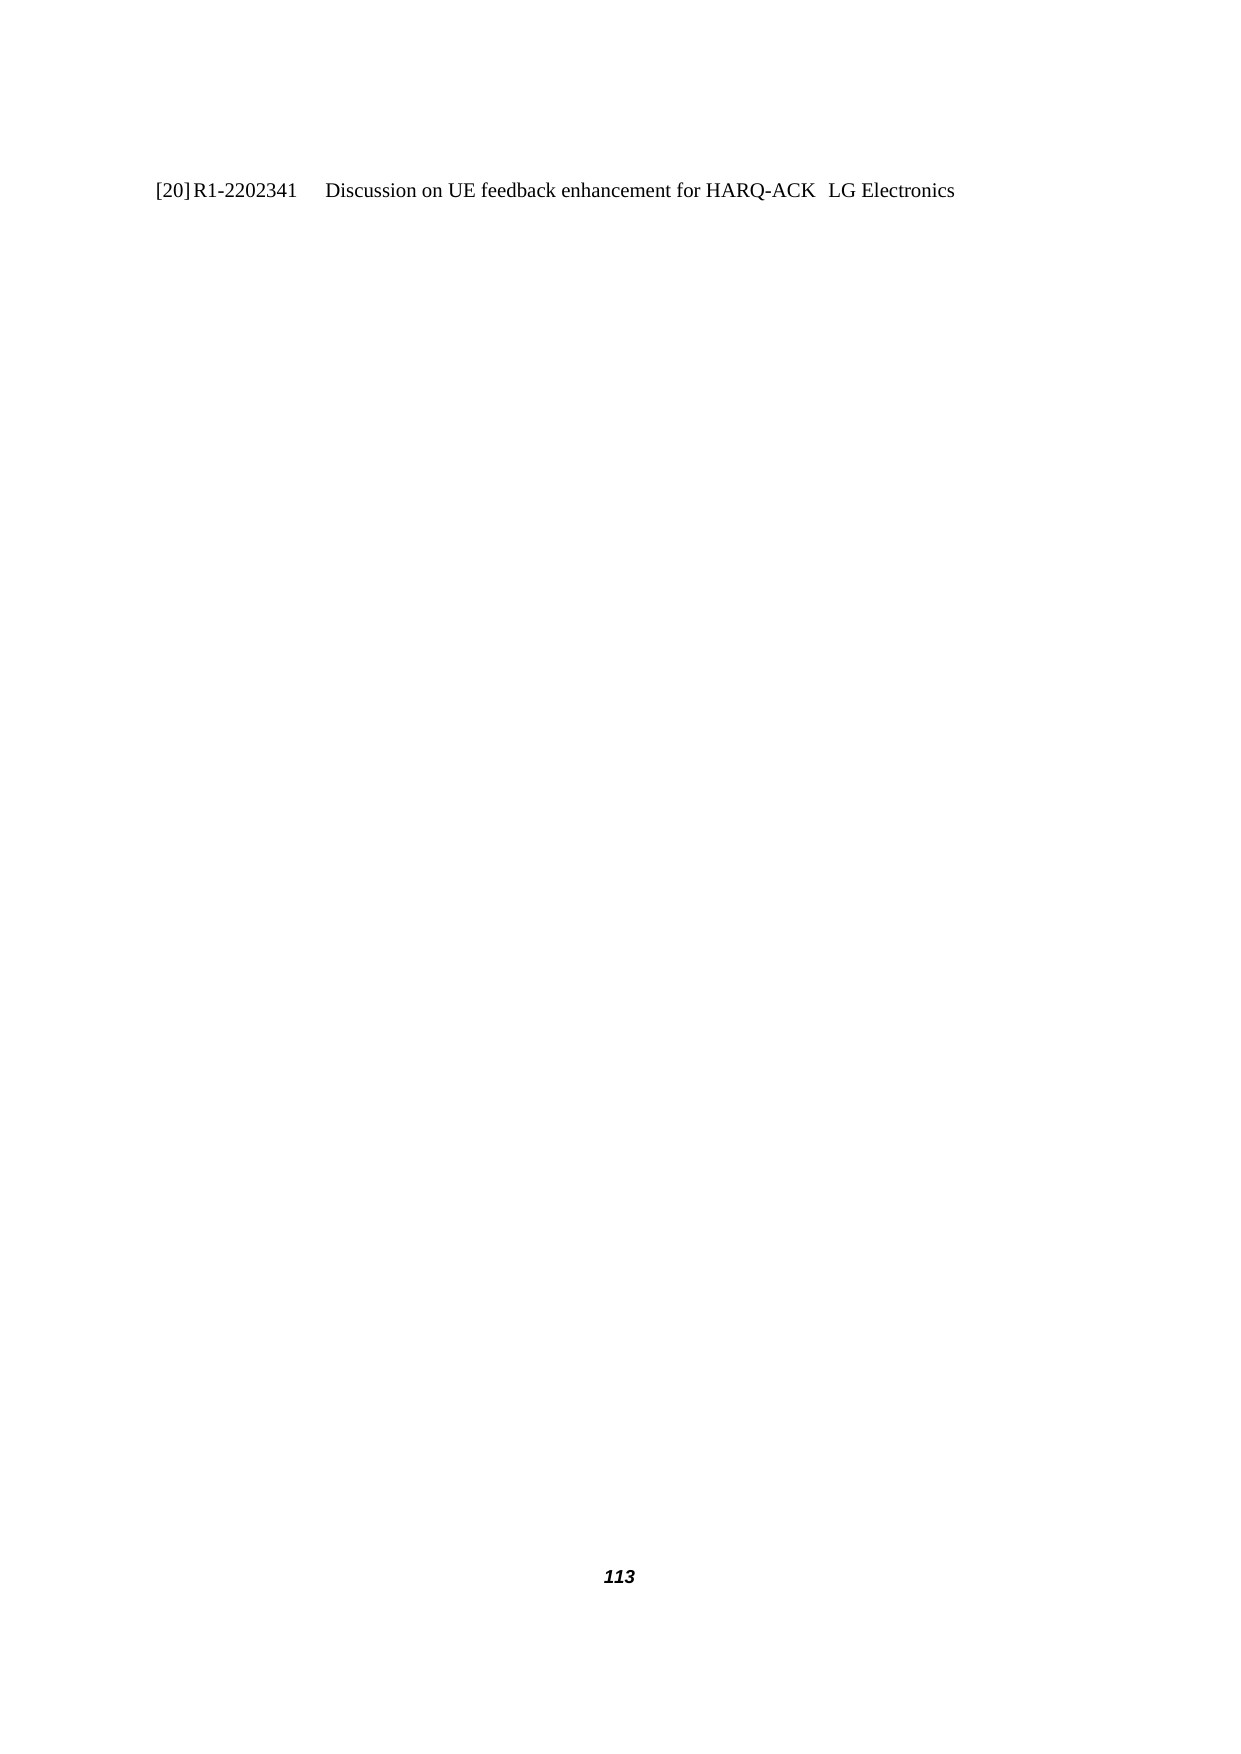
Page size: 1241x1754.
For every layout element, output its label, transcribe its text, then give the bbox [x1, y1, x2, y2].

list R1-2202341 Discussion on UE feedback enhancement for HARQ-ACK LG Electronics [156, 178, 1122, 202]
